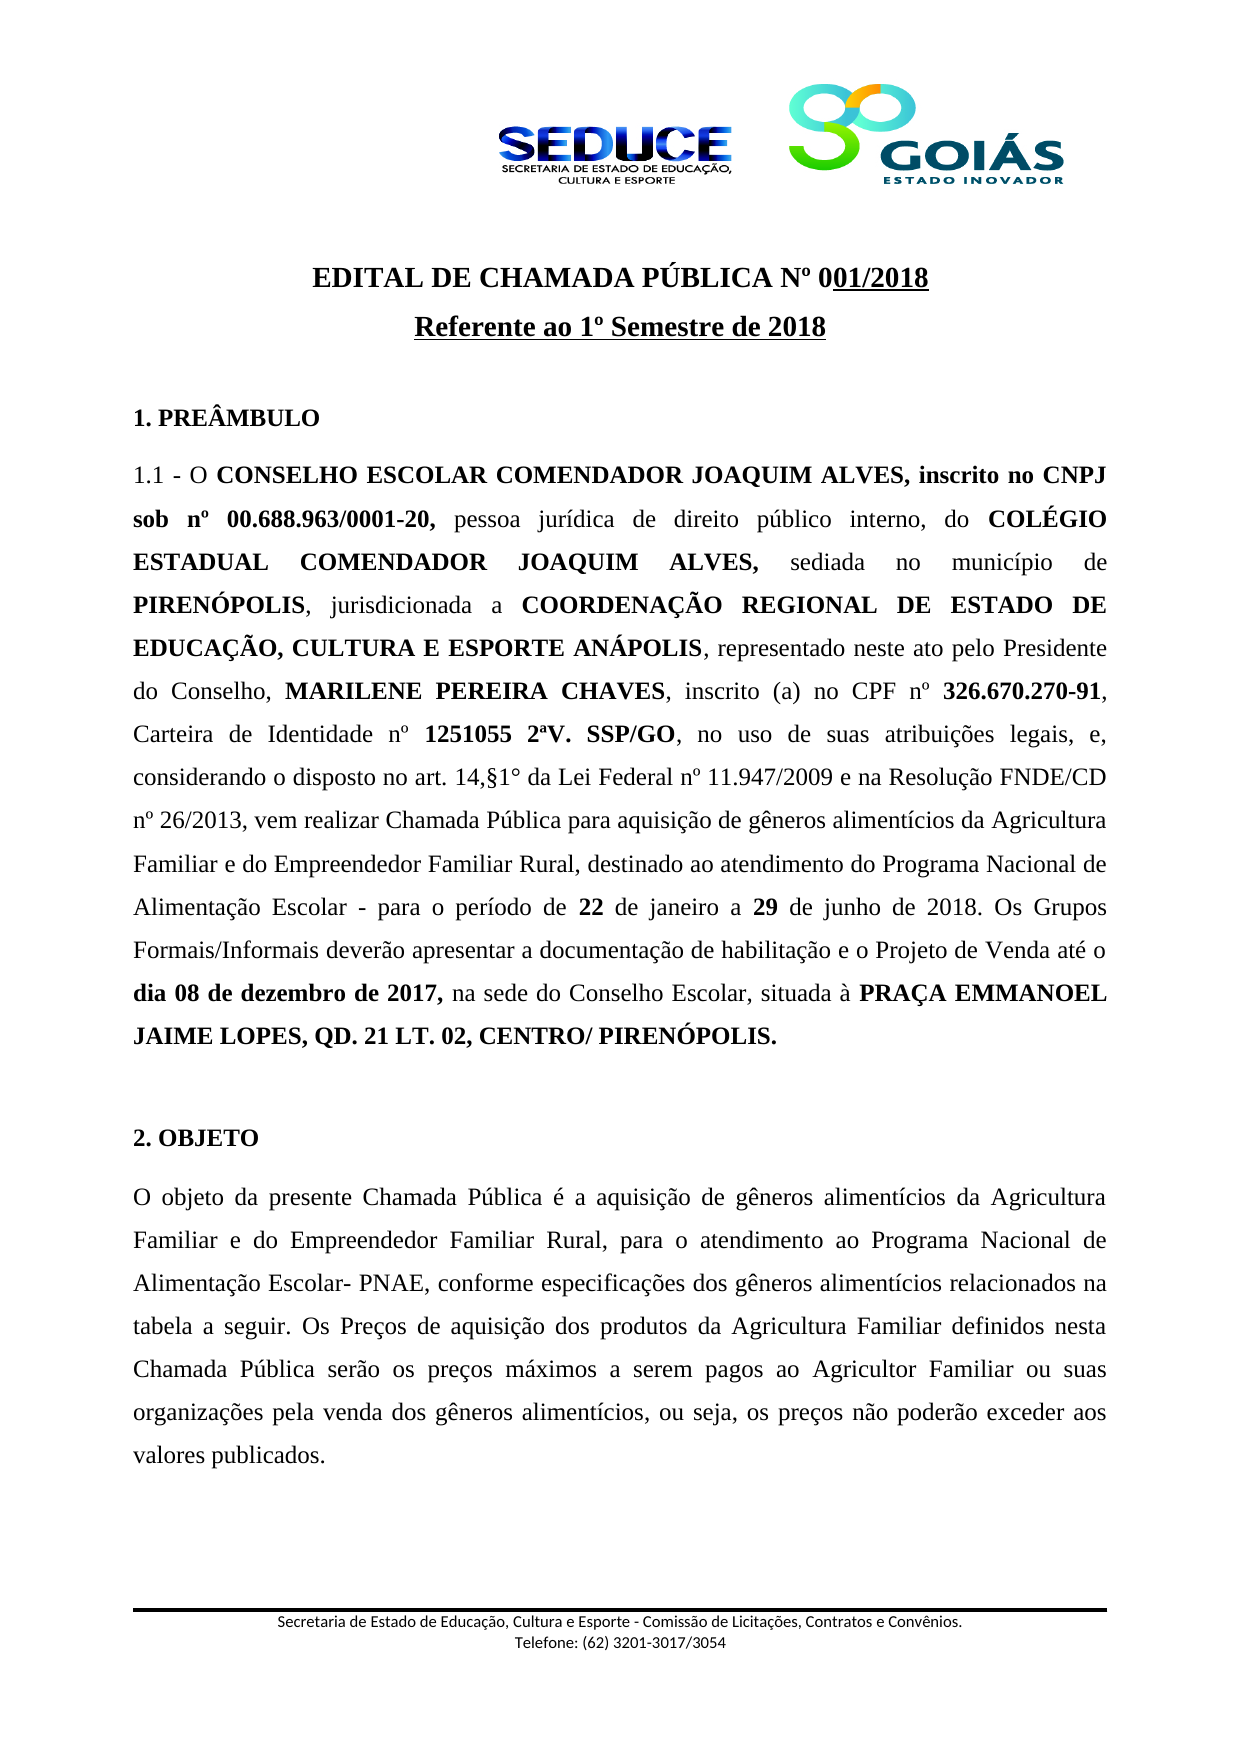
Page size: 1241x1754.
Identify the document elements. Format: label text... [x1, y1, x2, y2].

text 1. PREÂMBULO [133, 403, 1107, 432]
text 2. OBJETO [133, 1123, 1107, 1152]
text EDITAL DE CHAMADA PÚBLICA Nº 001/2018 [133, 260, 1107, 294]
text Referente ao 1º Semestre de 2018 [133, 309, 1107, 343]
text O objeto da presente Chamada Pública é a aquisição de gêneros alimentícios da Agricultura Familiar e do Empreendedor Familiar Rural, para o atendimento ao Programa Nacional de Alimentação Escolar- PNAE, conforme especificações dos gêneros alimentícios relacionados na tabela a seguir. Os Preços de aquisição dos produtos da Agricultura Familiar definidos nesta Chamada Pública serão os preços máximos a serem pagos ao Agricultor Familiar ou suas organizações pela venda dos gêneros alimentícios, ou seja, os preços não poderão exceder aos valores publicados. [133, 1182, 1107, 1469]
picture [477, 73, 1108, 212]
text 1.1 - O CONSELHO ESCOLAR COMENDADOR JOAQUIM ALVES, inscrito no CNPJ sob nº 00.688.963/0001-20, pessoa jurídica de direito público interno, do COLÉGIO ESTADUAL COMENDADOR JOAQUIM ALVES, sediada no município de PIRENÓPOLIS, jurisdicionada a COORDENAÇÃO REGIONAL DE ESTADO DE EDUCAÇÃO, CULTURA E ESPORTE ANÁPOLIS, representado neste ato pelo Presidente do Conselho, MARILENE PEREIRA CHAVES, inscrito (a) no CPF nº 326.670.270-91, Carteira de Identidade nº 1251055 2ªV. SSP/GO, no uso de suas atribuições legais, e, considerando o disposto no art. 14,§1° da Lei Federal nº 11.947/2009 e na Resolução FNDE/CD nº 26/2013, vem realizar Chamada Pública para aquisição de gêneros alimentícios da Agricultura Familiar e do Empreendedor Familiar Rural, destinado ao atendimento do Programa Nacional de Alimentação Escolar - para o período de 22 de janeiro a 29 de junho de 2018. Os Grupos Formais/Informais deverão apresentar a documentação de habilitação e o Projeto de Venda até o dia 08 de dezembro de 2017, na sede do Conselho Escolar, situada à PRAÇA EMMANOEL JAIME LOPES, QD. 21 LT. 02, CENTRO/ PIRENÓPOLIS. [133, 461, 1107, 1050]
